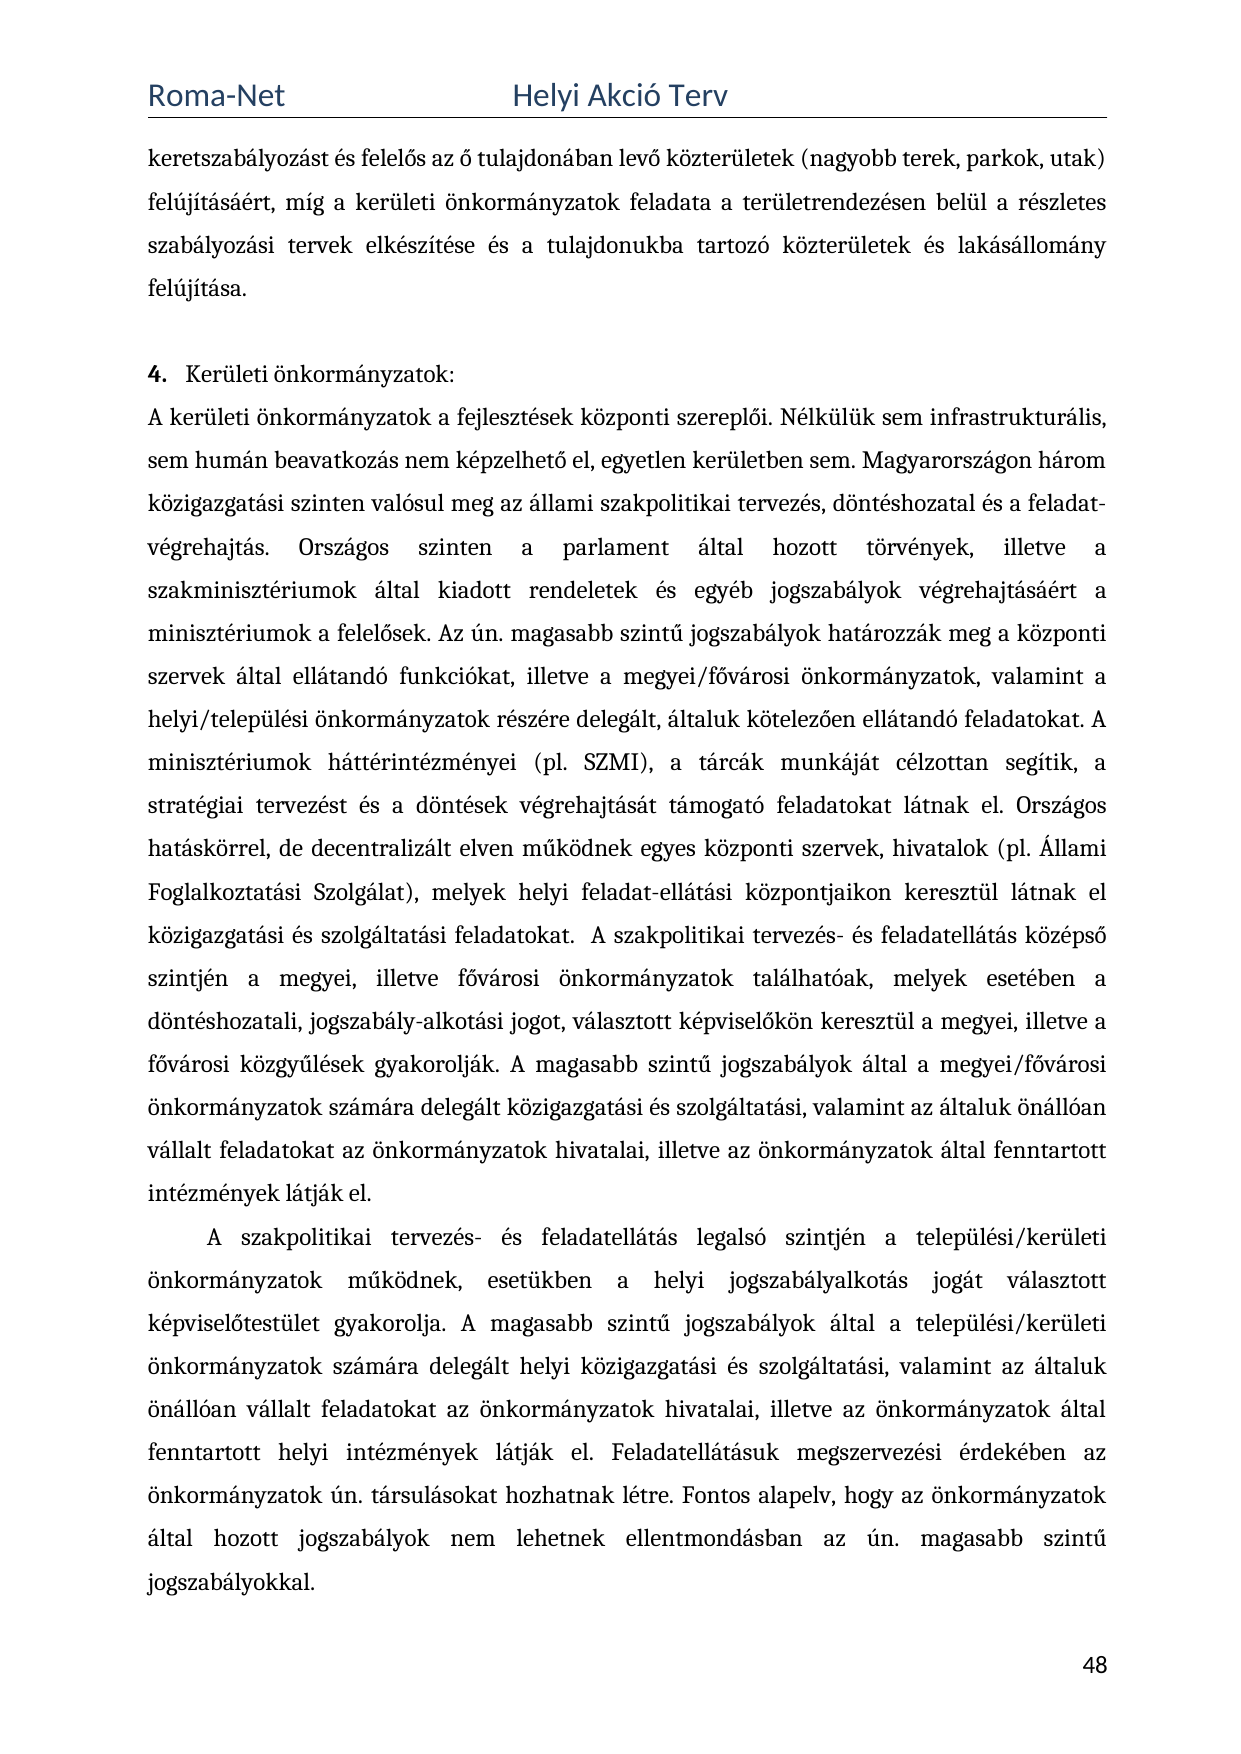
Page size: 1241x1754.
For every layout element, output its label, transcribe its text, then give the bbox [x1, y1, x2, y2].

list Kerületi önkormányzatok: [148, 360, 1107, 389]
text A szakpolitikai tervezés- és feladatellátás legalsó szintjén a települési/kerületi önkormányzatok működnek, esetükben a helyi jogszabályalkotás jogát választott képviselőtestület gyakorolja. A magasabb szintű jogszabályok által a települési/kerületi önkormányzatok számára delegált helyi közigazgatási és szolgáltatási, valamint az általuk önállóan vállalt feladatokat az önkormányzatok hivatalai, illetve az önkormányzatok által fenntartott helyi intézmények látják el. Feladatellátásuk megszervezési érdekében az önkormányzatok ún. társulásokat hozhatnak létre. Fontos alapelv, hogy az önkormányzatok által hozott jogszabályok nem lehetnek ellentmondásban az ún. magasabb szintű jogszabályokkal. [148, 1222, 1107, 1596]
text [148, 144, 1107, 302]
text A kerületi önkormányzatok a fejlesztések központi szereplői. Nélkülük sem infrastrukturális, sem humán beavatkozás nem képzelhető el, egyetlen kerületben sem. Magyarországon három közigazgatási szinten valósul meg az állami szakpolitikai tervezés, döntéshozatal és a feladat-végrehajtás. Országos szinten a parlament által hozott törvények, illetve a szakminisztériumok által kiadott rendeletek és egyéb jogszabályok végrehajtásáért a minisztériumok a felelősek. Az ún. magasabb szintű jogszabályok határozzák meg a központi szervek által ellátandó funkciókat, illetve a megyei/fővárosi önkormányzatok, valamint a helyi/települési önkormányzatok részére delegált, általuk kötelezően ellátandó feladatokat. A minisztériumok háttérintézményei (pl. SZMI), a tárcák munkáját célzottan segítik, a stratégiai tervezést és a döntések végrehajtását támogató feladatokat látnak el. Országos hatáskörrel, de decentralizált elven működnek egyes központi szervek, hivatalok (pl. Állami Foglalkoztatási Szolgálat), melyek helyi feladat-ellátási központjaikon keresztül látnak el közigazgatási és szolgáltatási feladatokat. A szakpolitikai tervezés- és feladatellátás középső szintjén a megyei, illetve fővárosi önkormányzatok találhatóak, melyek esetében a döntéshozatali, jogszabály-alkotási jogot, választott képviselőkön keresztül a megyei, illetve a fővárosi közgyűlések gyakorolják. A magasabb szintű jogszabályok által a megyei/fővárosi önkormányzatok számára delegált közigazgatási és szolgáltatási, valamint az általuk önállóan vállalt feladatokat az önkormányzatok hivatalai, illetve az önkormányzatok által fenntartott intézmények látják el. [148, 403, 1107, 1208]
